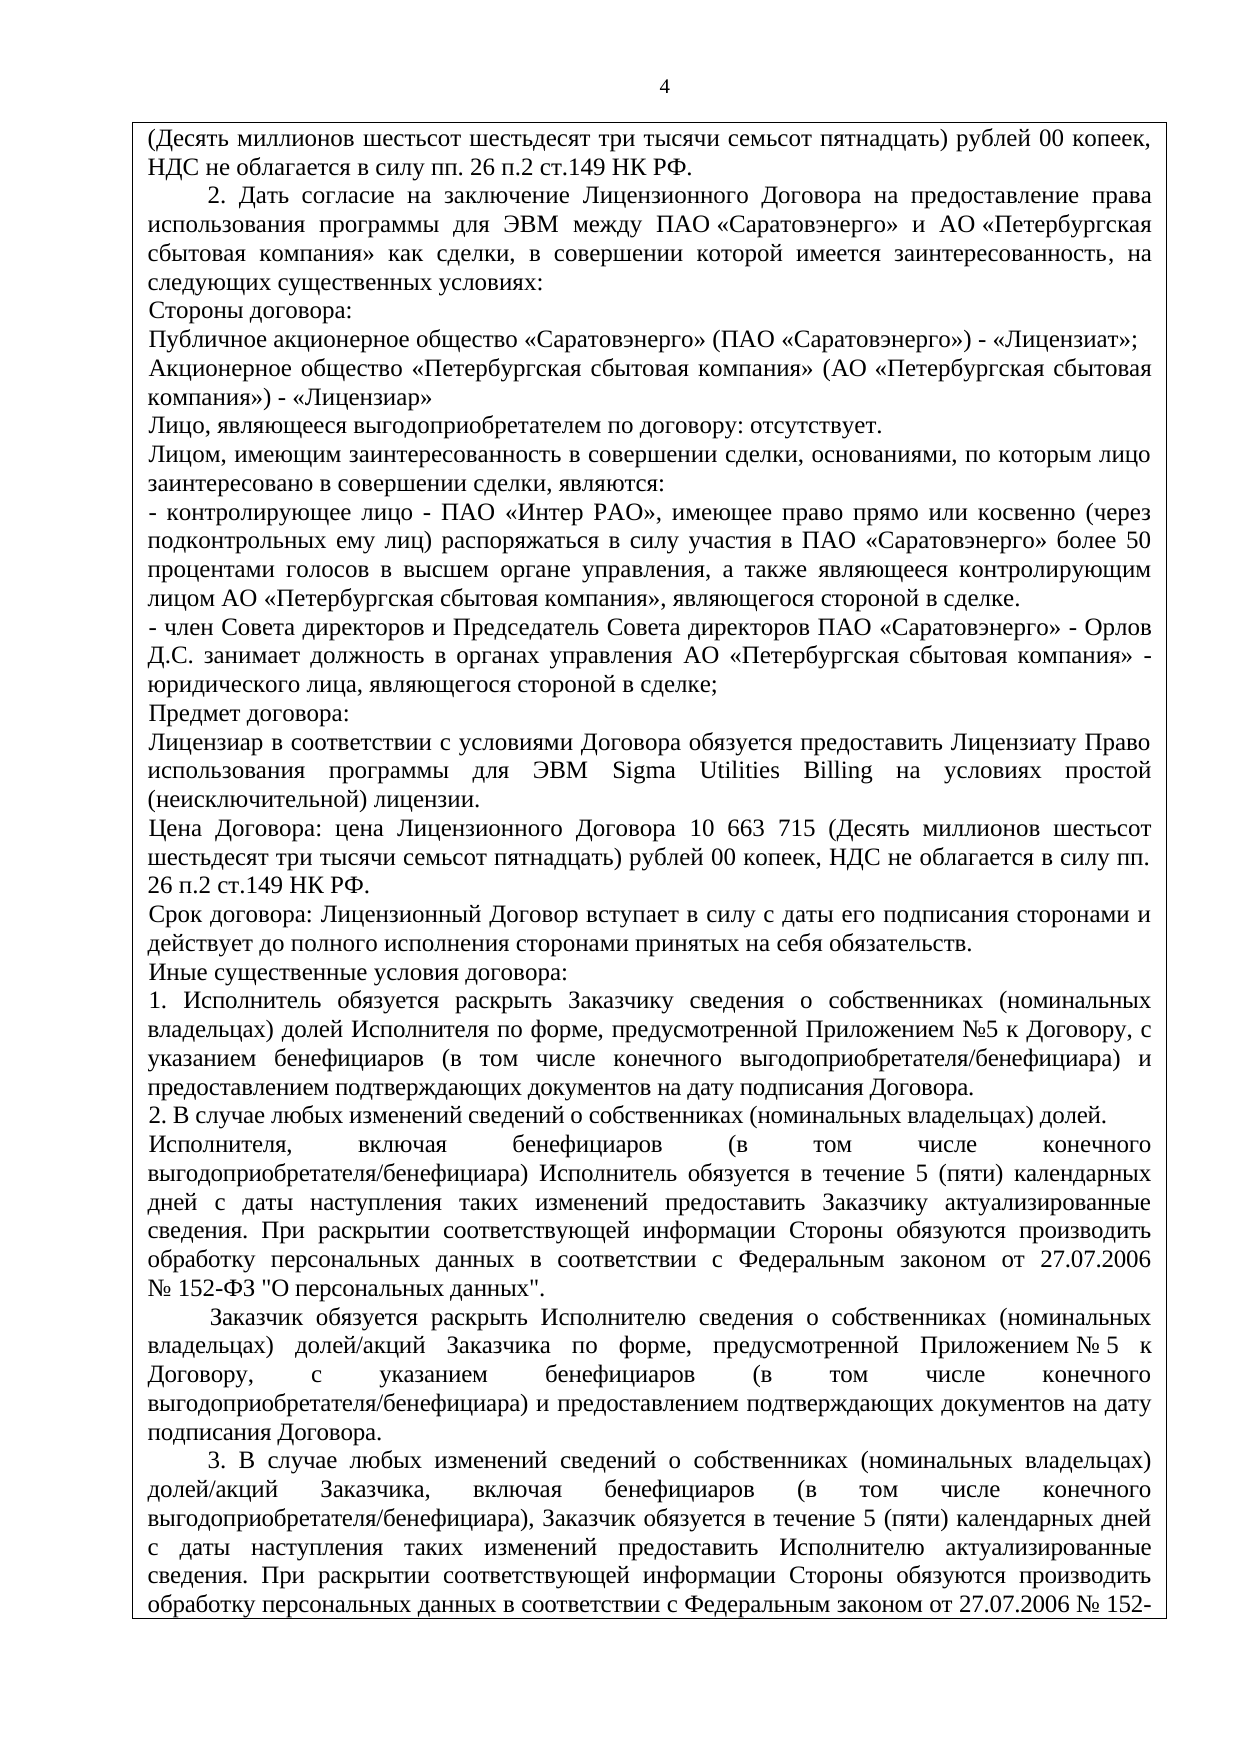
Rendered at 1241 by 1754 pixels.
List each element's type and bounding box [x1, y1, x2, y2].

table_cell [133, 123, 1166, 1618]
